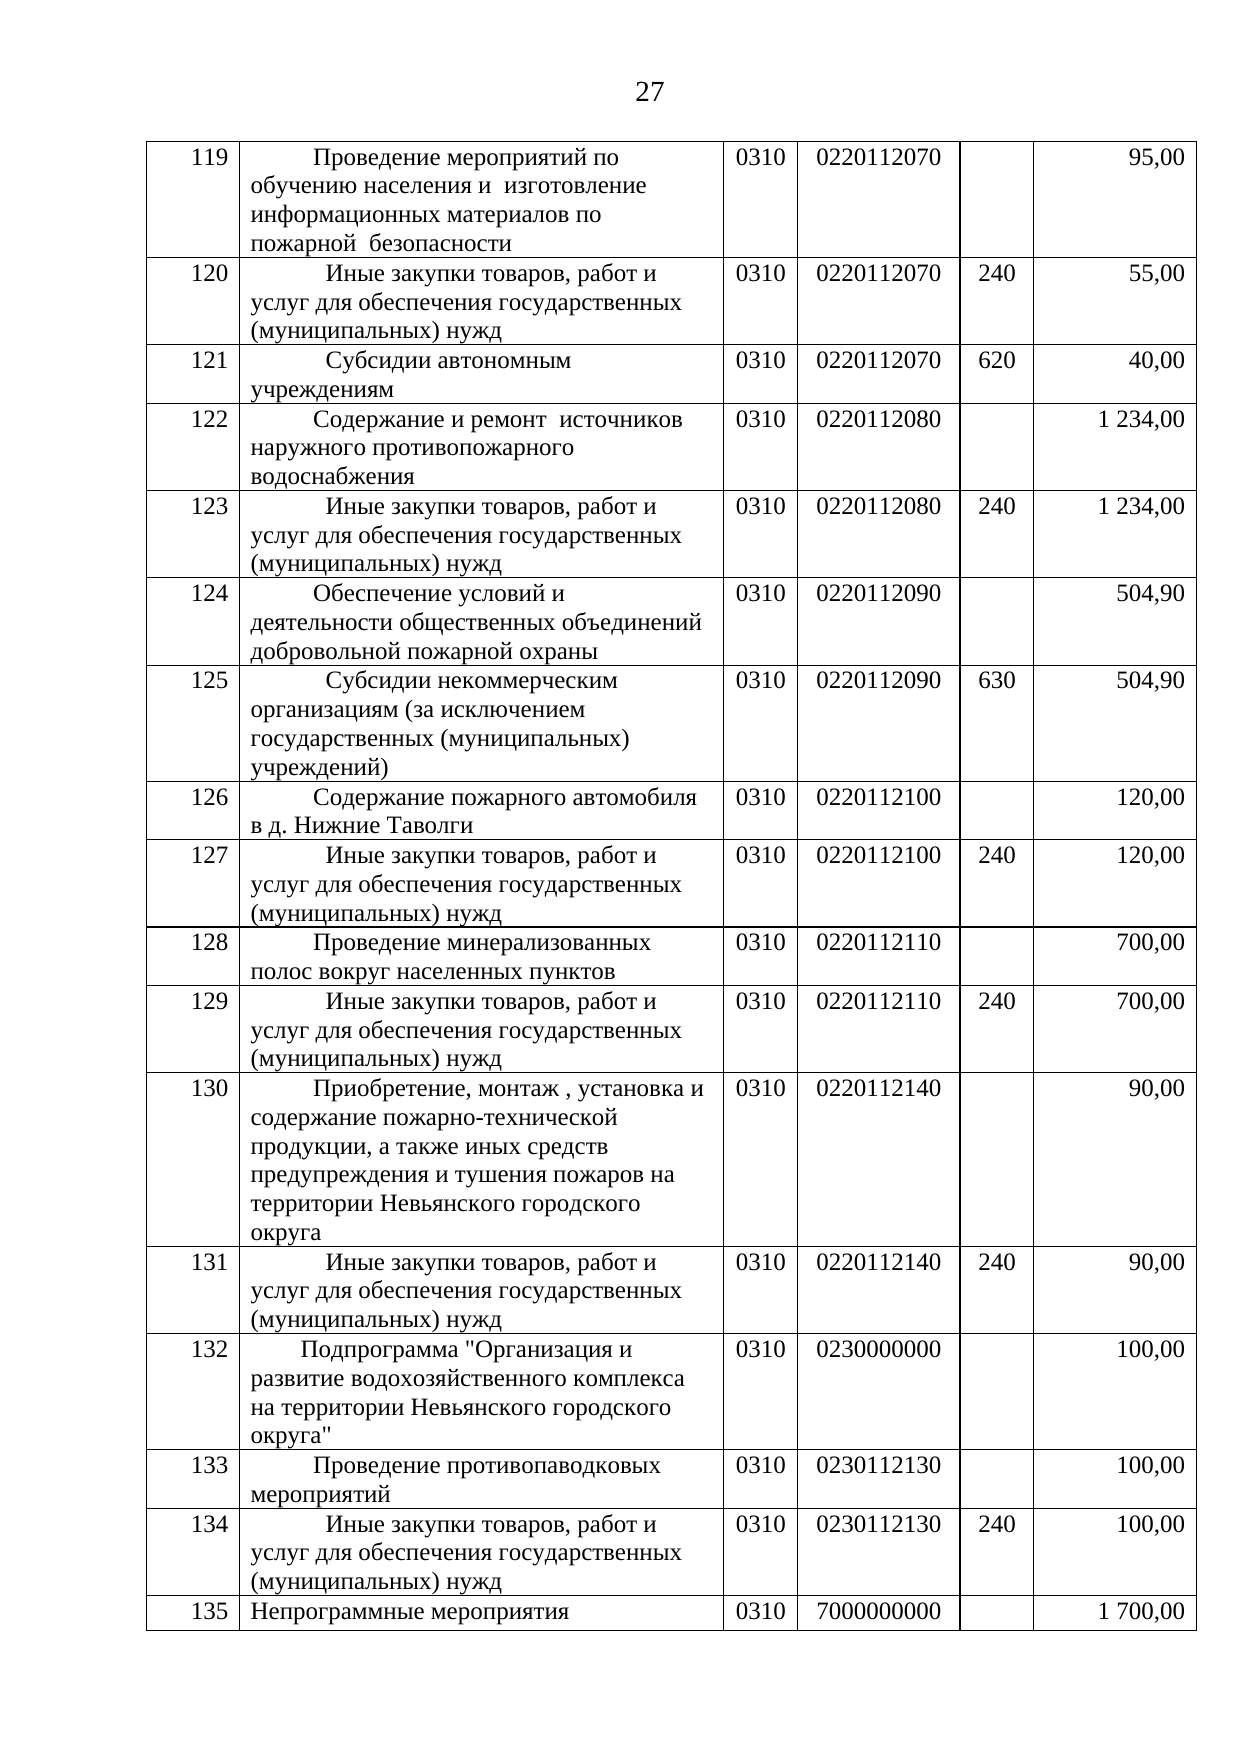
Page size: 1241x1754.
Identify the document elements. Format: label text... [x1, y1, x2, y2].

table_cell 131 [147, 1247, 239, 1333]
table_cell 620 [961, 345, 1033, 403]
table_cell 240 [961, 840, 1033, 926]
table_cell 0220112090 [798, 666, 959, 781]
table_cell 0310 [724, 345, 797, 403]
table_cell [961, 1596, 1033, 1629]
table_cell 630 [961, 666, 1033, 781]
table_cell Иные закупки товаров, работ и услуг для обеспечения государственных (муниципальных) нужд [240, 491, 723, 577]
table_cell 0310 [724, 491, 797, 577]
table_cell Проведение минерализованных полос вокруг населенных пунктов [240, 928, 723, 985]
table_cell Иные закупки товаров, работ и услуг для обеспечения государственных (муниципальных) нужд [240, 1509, 723, 1595]
table_cell 0230112130 [798, 1450, 959, 1508]
table_cell 240 [961, 1509, 1033, 1595]
table_cell [961, 1334, 1033, 1449]
table_cell 1 700,00 [1034, 1596, 1196, 1629]
table_cell [961, 404, 1033, 490]
table_cell 124 [147, 578, 239, 664]
table_cell Иные закупки товаров, работ и услуг для обеспечения государственных (муниципальных) нужд [240, 986, 723, 1072]
table_cell 0310 [724, 1247, 797, 1333]
table_cell 121 [147, 345, 239, 403]
table_cell 0220112090 [798, 578, 959, 664]
table_cell 0220112070 [798, 345, 959, 403]
table_cell 120,00 [1034, 782, 1196, 839]
table_cell 90,00 [1034, 1073, 1196, 1246]
table_cell 0310 [724, 1596, 797, 1629]
table_cell 0310 [724, 986, 797, 1072]
table_cell 100,00 [1034, 1450, 1196, 1508]
table_cell 700,00 [1034, 928, 1196, 985]
table_cell 40,00 [1034, 345, 1196, 403]
table_cell 135 [147, 1596, 239, 1629]
table_cell 125 [147, 666, 239, 781]
table_cell 123 [147, 491, 239, 577]
table_cell 504,90 [1034, 578, 1196, 664]
table_cell 0220112080 [798, 491, 959, 577]
table_cell 130 [147, 1073, 239, 1246]
table_cell 122 [147, 404, 239, 490]
table_cell 0220112070 [798, 142, 959, 257]
table_cell 240 [961, 258, 1033, 344]
table_cell 90,00 [1034, 1247, 1196, 1333]
table_cell Проведение мероприятий по обучению населения и изготовление информационных материалов по пожарной безопасности [240, 142, 723, 257]
table_cell 0220112140 [798, 1073, 959, 1246]
table_cell 126 [147, 782, 239, 839]
table_cell 7000000000 [798, 1596, 959, 1629]
table_cell 0230112130 [798, 1509, 959, 1595]
table_cell 0310 [724, 578, 797, 664]
table_cell Иные закупки товаров, работ и услуг для обеспечения государственных (муниципальных) нужд [240, 1247, 723, 1333]
table_cell Содержание и ремонт источников наружного противопожарного водоснабжения [240, 404, 723, 490]
table_cell Приобретение, монтаж , установка и содержание пожарно-технической продукции, а также иных средств предупреждения и тушения пожаров на территории Невьянского городского округа [240, 1073, 723, 1246]
table_cell Иные закупки товаров, работ и услуг для обеспечения государственных (муниципальных) нужд [240, 258, 723, 344]
table_cell 132 [147, 1334, 239, 1449]
table_cell 119 [147, 142, 239, 257]
table_cell [961, 928, 1033, 985]
table_cell 0310 [724, 1450, 797, 1508]
table_cell 100,00 [1034, 1509, 1196, 1595]
table_cell Содержание пожарного автомобиля в д. Нижние Таволги [240, 782, 723, 839]
table_cell Субсидии автономным учреждениям [240, 345, 723, 403]
table_cell Непрограммные мероприятия [240, 1596, 723, 1629]
table_cell [961, 782, 1033, 839]
table_cell 134 [147, 1509, 239, 1595]
table_cell 128 [147, 928, 239, 985]
table_cell 120,00 [1034, 840, 1196, 926]
table_cell [961, 1450, 1033, 1508]
table_cell 0310 [724, 782, 797, 839]
table_cell 0310 [724, 840, 797, 926]
table_cell 100,00 [1034, 1334, 1196, 1449]
table_cell 129 [147, 986, 239, 1072]
table_cell 0310 [724, 1334, 797, 1449]
table_cell 0220112070 [798, 258, 959, 344]
table_cell 0310 [724, 1073, 797, 1246]
table_cell 0310 [724, 142, 797, 257]
table_cell Подпрограмма "Организация и развитие водохозяйственного комплекса на территории Невьянского городского округа" [240, 1334, 723, 1449]
table_cell 240 [961, 491, 1033, 577]
table_cell 55,00 [1034, 258, 1196, 344]
table_cell 0310 [724, 404, 797, 490]
table_cell 0310 [724, 258, 797, 344]
table_cell 240 [961, 1247, 1033, 1333]
table_cell 120 [147, 258, 239, 344]
table_cell 0230000000 [798, 1334, 959, 1449]
table_cell 700,00 [1034, 986, 1196, 1072]
table_cell 240 [961, 986, 1033, 1072]
table_cell 0220112140 [798, 1247, 959, 1333]
table_cell [961, 142, 1033, 257]
table_cell 0220112100 [798, 840, 959, 926]
table_cell Иные закупки товаров, работ и услуг для обеспечения государственных (муниципальных) нужд [240, 840, 723, 926]
table_cell [961, 578, 1033, 664]
table_cell 95,00 [1034, 142, 1196, 257]
table_cell 1 234,00 [1034, 404, 1196, 490]
table_cell Субсидии некоммерческим организациям (за исключением государственных (муниципальных) учреждений) [240, 666, 723, 781]
table_cell 504,90 [1034, 666, 1196, 781]
table_cell 0220112080 [798, 404, 959, 490]
table_cell Обеспечение условий и деятельности общественных объединений добровольной пожарной охраны [240, 578, 723, 664]
table_cell 1 234,00 [1034, 491, 1196, 577]
table_cell 127 [147, 840, 239, 926]
table_cell 0310 [724, 928, 797, 985]
table_cell Проведение противопаводковых мероприятий [240, 1450, 723, 1508]
table_cell 0220112110 [798, 928, 959, 985]
table_cell 0310 [724, 1509, 797, 1595]
table_cell 0310 [724, 666, 797, 781]
table_cell [961, 1073, 1033, 1246]
table_cell 133 [147, 1450, 239, 1508]
table_cell 0220112100 [798, 782, 959, 839]
table_cell 0220112110 [798, 986, 959, 1072]
